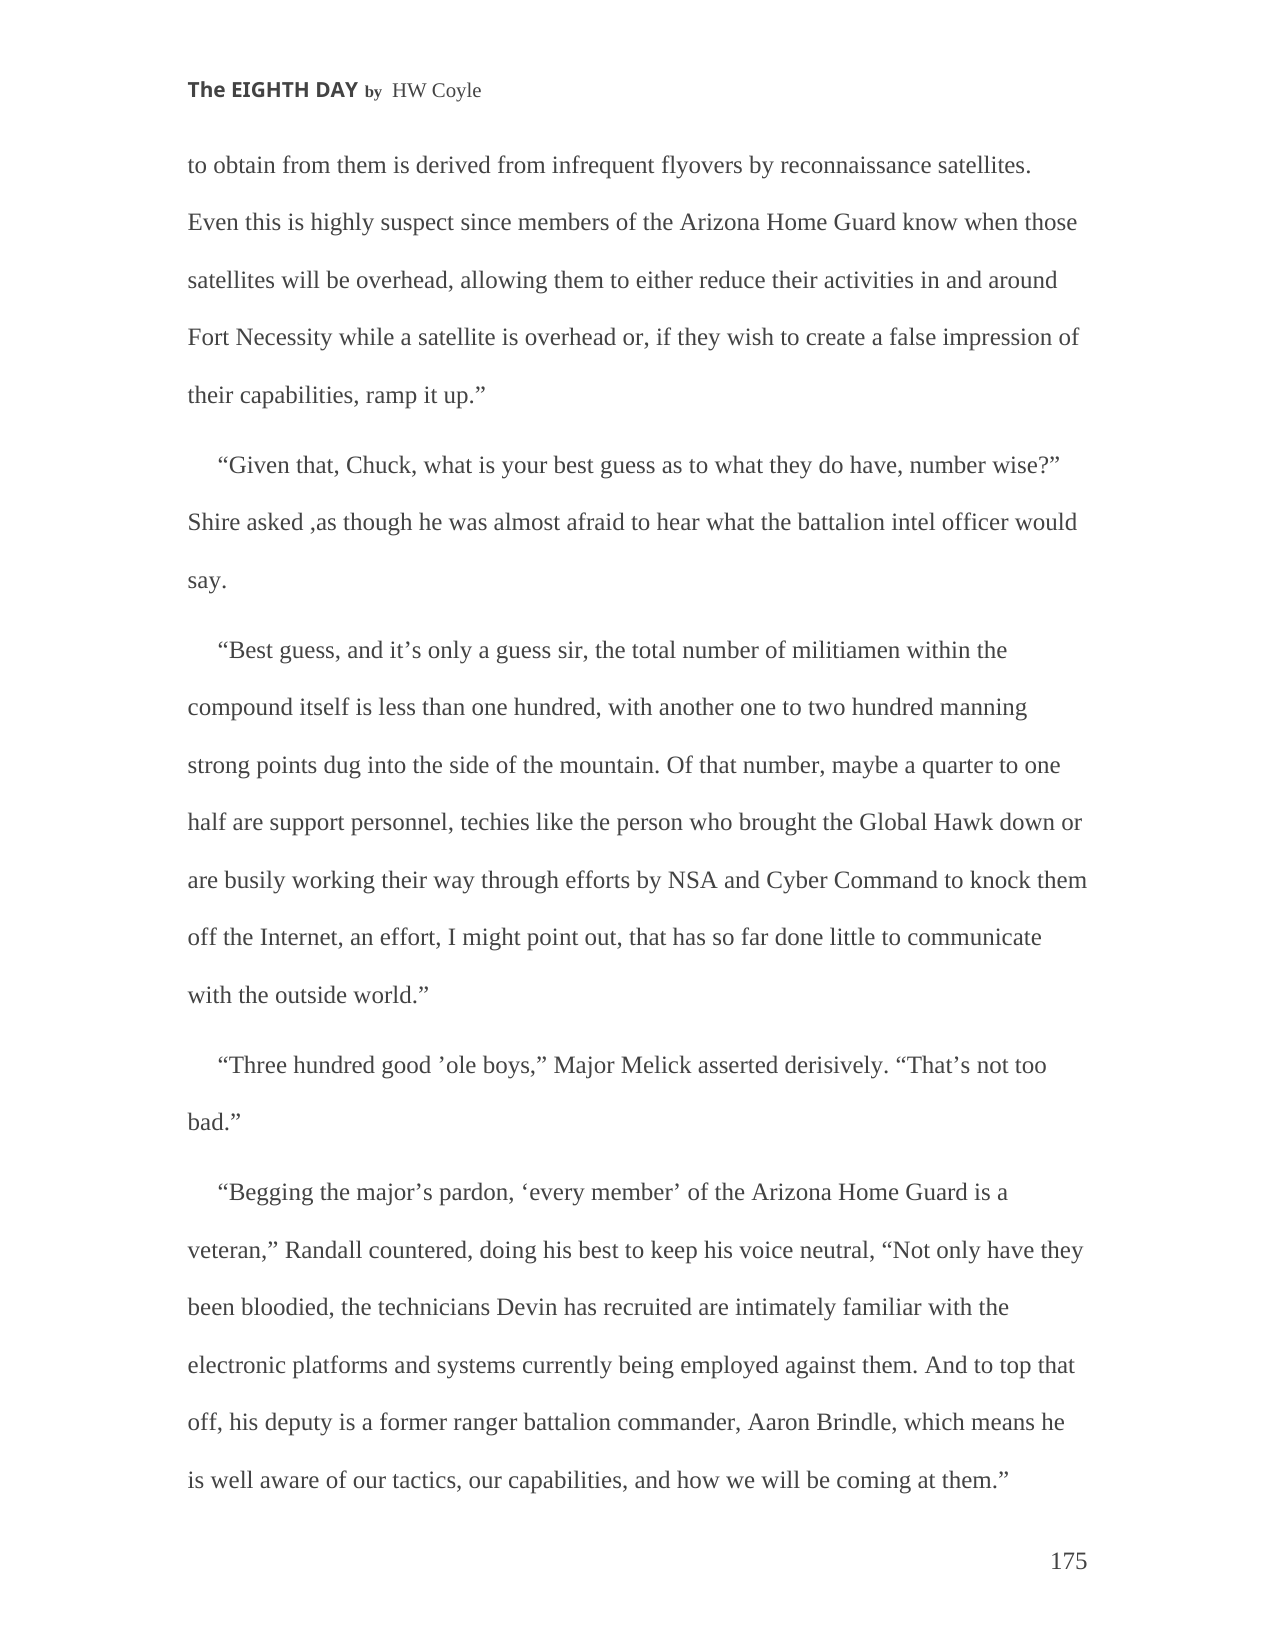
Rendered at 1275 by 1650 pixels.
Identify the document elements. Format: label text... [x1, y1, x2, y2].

text “Given that, Chuck, what is your best guess as to what they do have, number wise?” Shire asked ,as though he was almost afraid to hear what the battalion intel officer would say. [187, 450, 1087, 594]
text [187, 150, 1087, 409]
text “Three hundred good ’ole boys,” Major Melick asserted derisively. “That’s not too bad.” [187, 1050, 1087, 1136]
text “Begging the major’s pardon, ‘every member’ of the Arizona Home Guard is a veteran,” Randall countered, doing his best to keep his voice neutral, “Not only have they been bloodied, the technicians Devin has recruited are intimately familiar with the electronic platforms and systems currently being employed against them. And to top that off, his deputy is a former ranger battalion commander, Aaron Brindle, which means he is well aware of our tactics, our capabilities, and how we will be coming at them.” [187, 1177, 1087, 1494]
text “Best guess, and it’s only a guess sir, the total number of militiamen within the compound itself is less than one hundred, with another one to two hundred manning strong points dug into the side of the mountain. Of that number, maybe a quarter to one half are support personnel, techies like the person who brought the Global Hawk down or are busily working their way through efforts by NSA and Cyber Command to knock them off the Internet, an effort, I might point out, that has so far done little to communicate with the outside world.” [187, 635, 1087, 1009]
